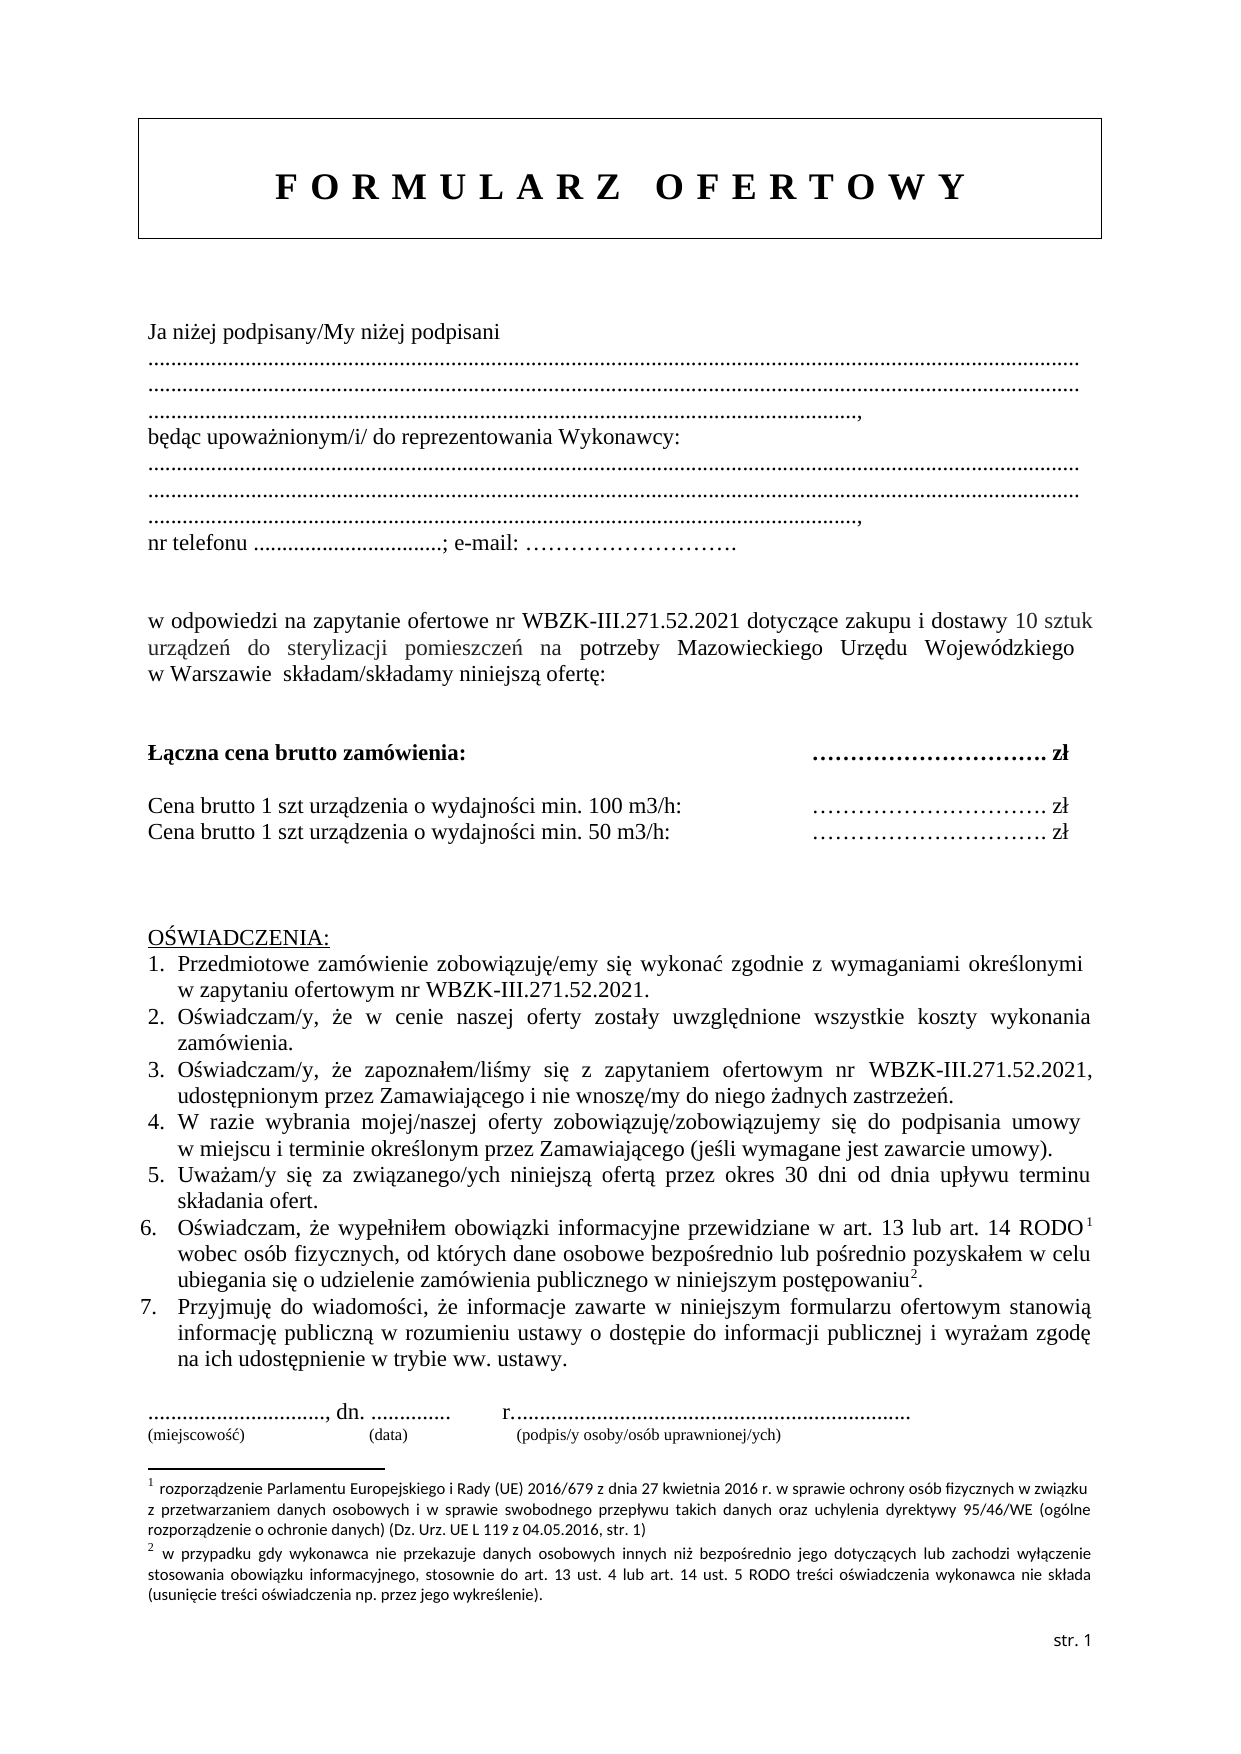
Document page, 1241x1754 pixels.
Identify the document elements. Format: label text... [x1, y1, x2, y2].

text Łączna cena brutto zamówienia: …………………………. zł [148, 739, 1092, 766]
list Oświadczam/y, że w cenie naszej oferty zostały uwzględnione wszystkie koszty wykonania zamówienia. [148, 1003, 1092, 1056]
list Oświadczam/y, że zapoznałem/liśmy się z zapytaniem ofertowym nr WBZK-III.271.52.2021, udostępnionym przez Zamawiającego i nie wnoszę/my do niego żadnych zastrzeżeń. [148, 1056, 1092, 1108]
text nr telefonu .................................; e-mail: ………………………. [148, 528, 1092, 555]
list Przedmiotowe zamówienie zobowiązuję/emy się wykonać zgodnie z wymaganiami określonymi w zapytaniu ofertowym nr WBZK-III.271.52.2021. [148, 950, 1092, 1003]
text Cena brutto 1 szt urządzenia o wydajności min. 100 m3/h: …………………………. zł [148, 792, 1092, 818]
text Ja niżej podpisany/My niżej podpisani [148, 318, 1092, 344]
text OŚWIADCZENIA: [148, 924, 1092, 950]
list Oświadczam, że wypełniłem obowiązki informacyjne przewidziane w art. 13 lub art. 14 RODO wobec osób fizycznych, od których dane osobowe bezpośrednio lub pośrednio pozyskałem w celu ubiegania się o udzielenie zamówienia publicznego w niniejszym postępowaniu. [140, 1214, 1092, 1293]
text w odpowiedzi na zapytanie ofertowe nr WBZK-III.271.52.2021 dotyczące zakupu i dostawy 10 sztuk urządzeń do sterylizacji pomieszczeń na potrzeby Mazowieckiego Urzędu Wojewódzkiego w Warszawie składam/składamy niniejszą ofertę: [148, 608, 1092, 687]
list Uważam/y się za związanego/ych niniejszą ofertą przez okres 30 dni od dnia upływu terminu składania ofert. [148, 1161, 1092, 1214]
text ................................................................................................................................................................... [148, 476, 1092, 502]
text (miejscowość) (data) (podpis/y osoby/osób uprawnionej/ych) [148, 1424, 1092, 1444]
text ................................................................................................................................................................... [148, 344, 1092, 370]
text ................................................................................................................................................................... [148, 370, 1092, 397]
text ............................................................................................................................, [148, 502, 1092, 528]
text FORMULARZ OFERTOWY [148, 164, 1092, 207]
text ............................................................................................................................, [148, 397, 1092, 423]
text Cena brutto 1 szt urządzenia o wydajności min. 50 m3/h: …………………………. zł [148, 818, 1092, 845]
text ................................................................................................................................................................... [148, 449, 1092, 476]
list Przyjmuję do wiadomości, że informacje zawarte w niniejszym formularzu ofertowym stanowią informację publiczną w rozumieniu ustawy o dostępie do informacji publicznej i wyrażam zgodę na ich udostępnienie w trybie ww. ustawy. [140, 1293, 1092, 1372]
list W razie wybrania mojej/naszej oferty zobowiązuję/zobowiązujemy się do podpisania umowy w miejscu i terminie określonym przez Zamawiającego (jeśli wymagane jest zawarcie umowy). [148, 1108, 1092, 1161]
text będąc upoważnionym/i/ do reprezentowania Wykonawcy: [148, 423, 1092, 449]
text ..............................., dn. .............. r. ..................................................................... [148, 1398, 1092, 1424]
